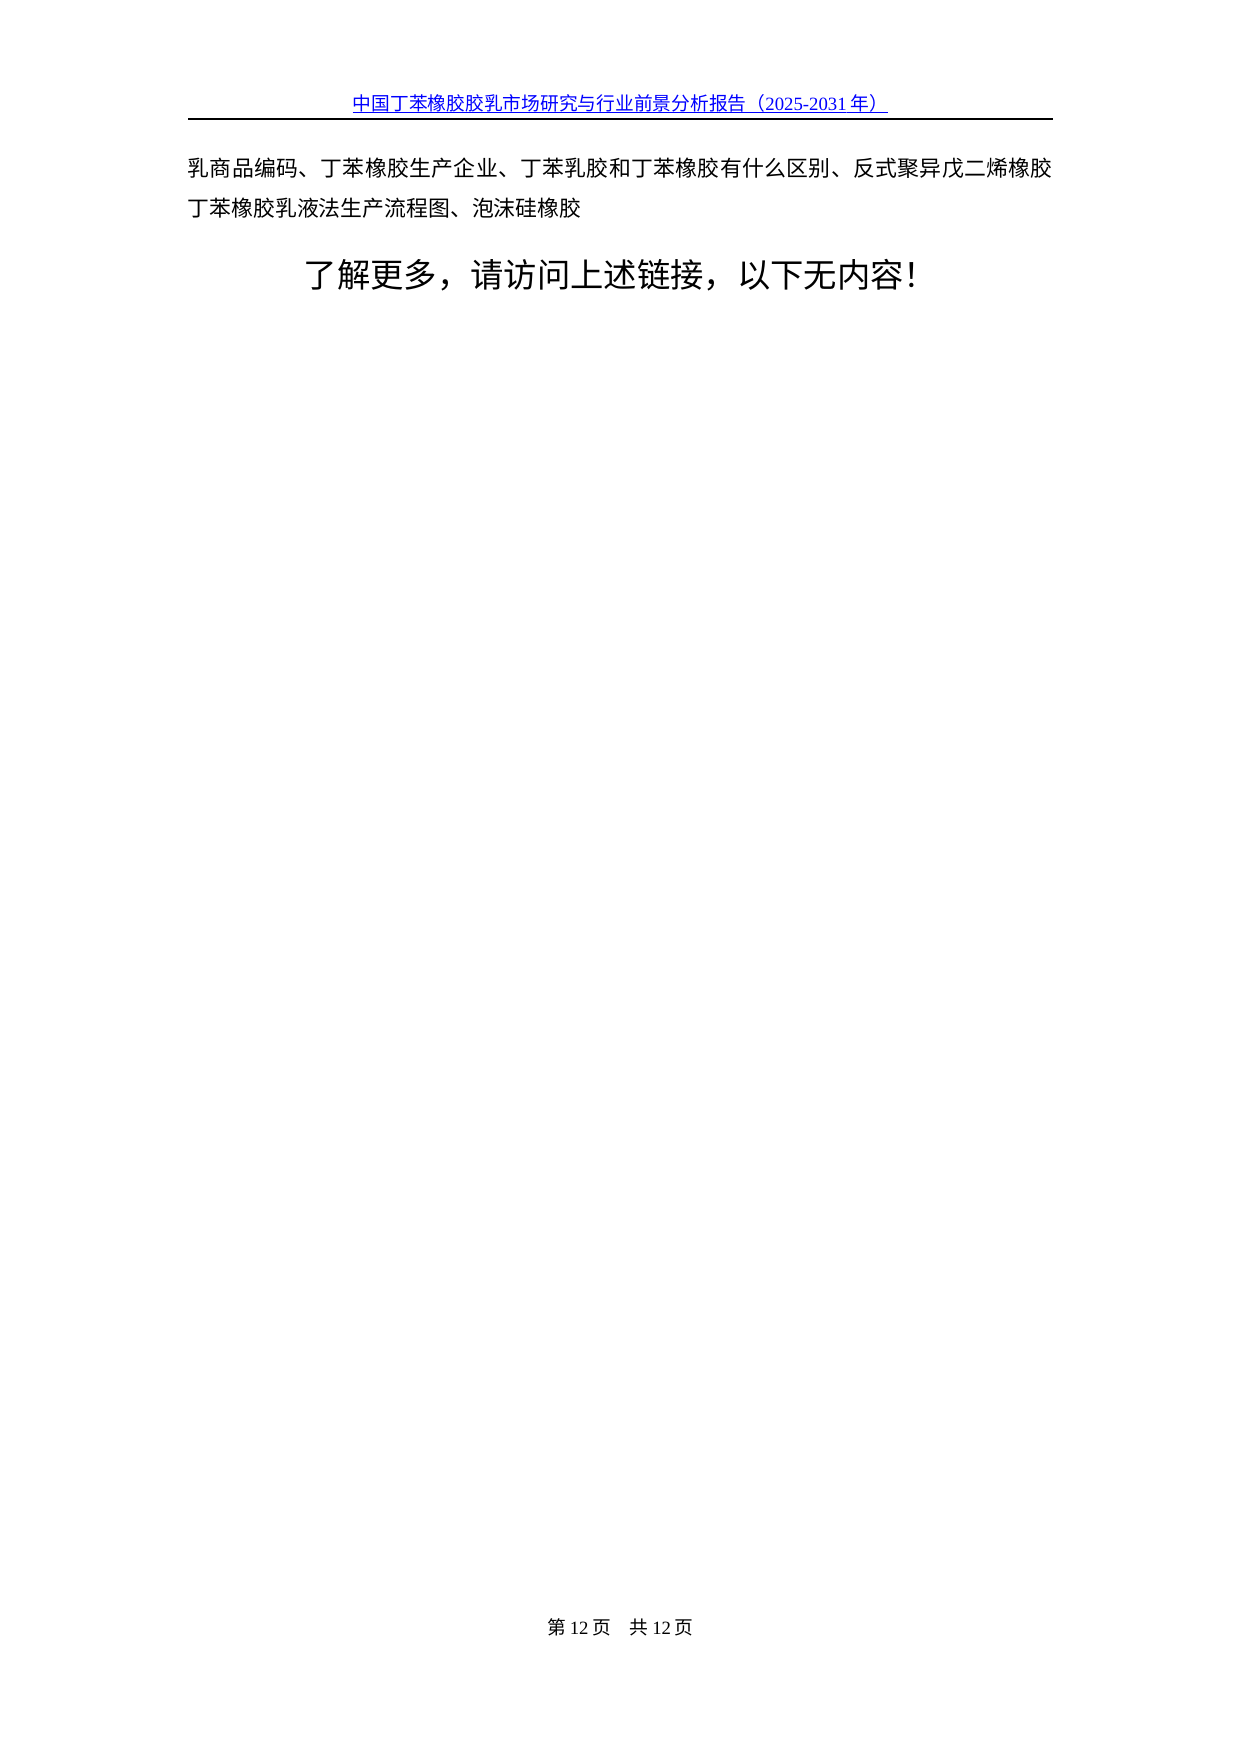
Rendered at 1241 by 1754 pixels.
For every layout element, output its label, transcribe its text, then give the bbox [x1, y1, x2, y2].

title 了解更多，请访问上述链接，以下无内容！ [187, 241, 1053, 306]
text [187, 150, 1053, 223]
